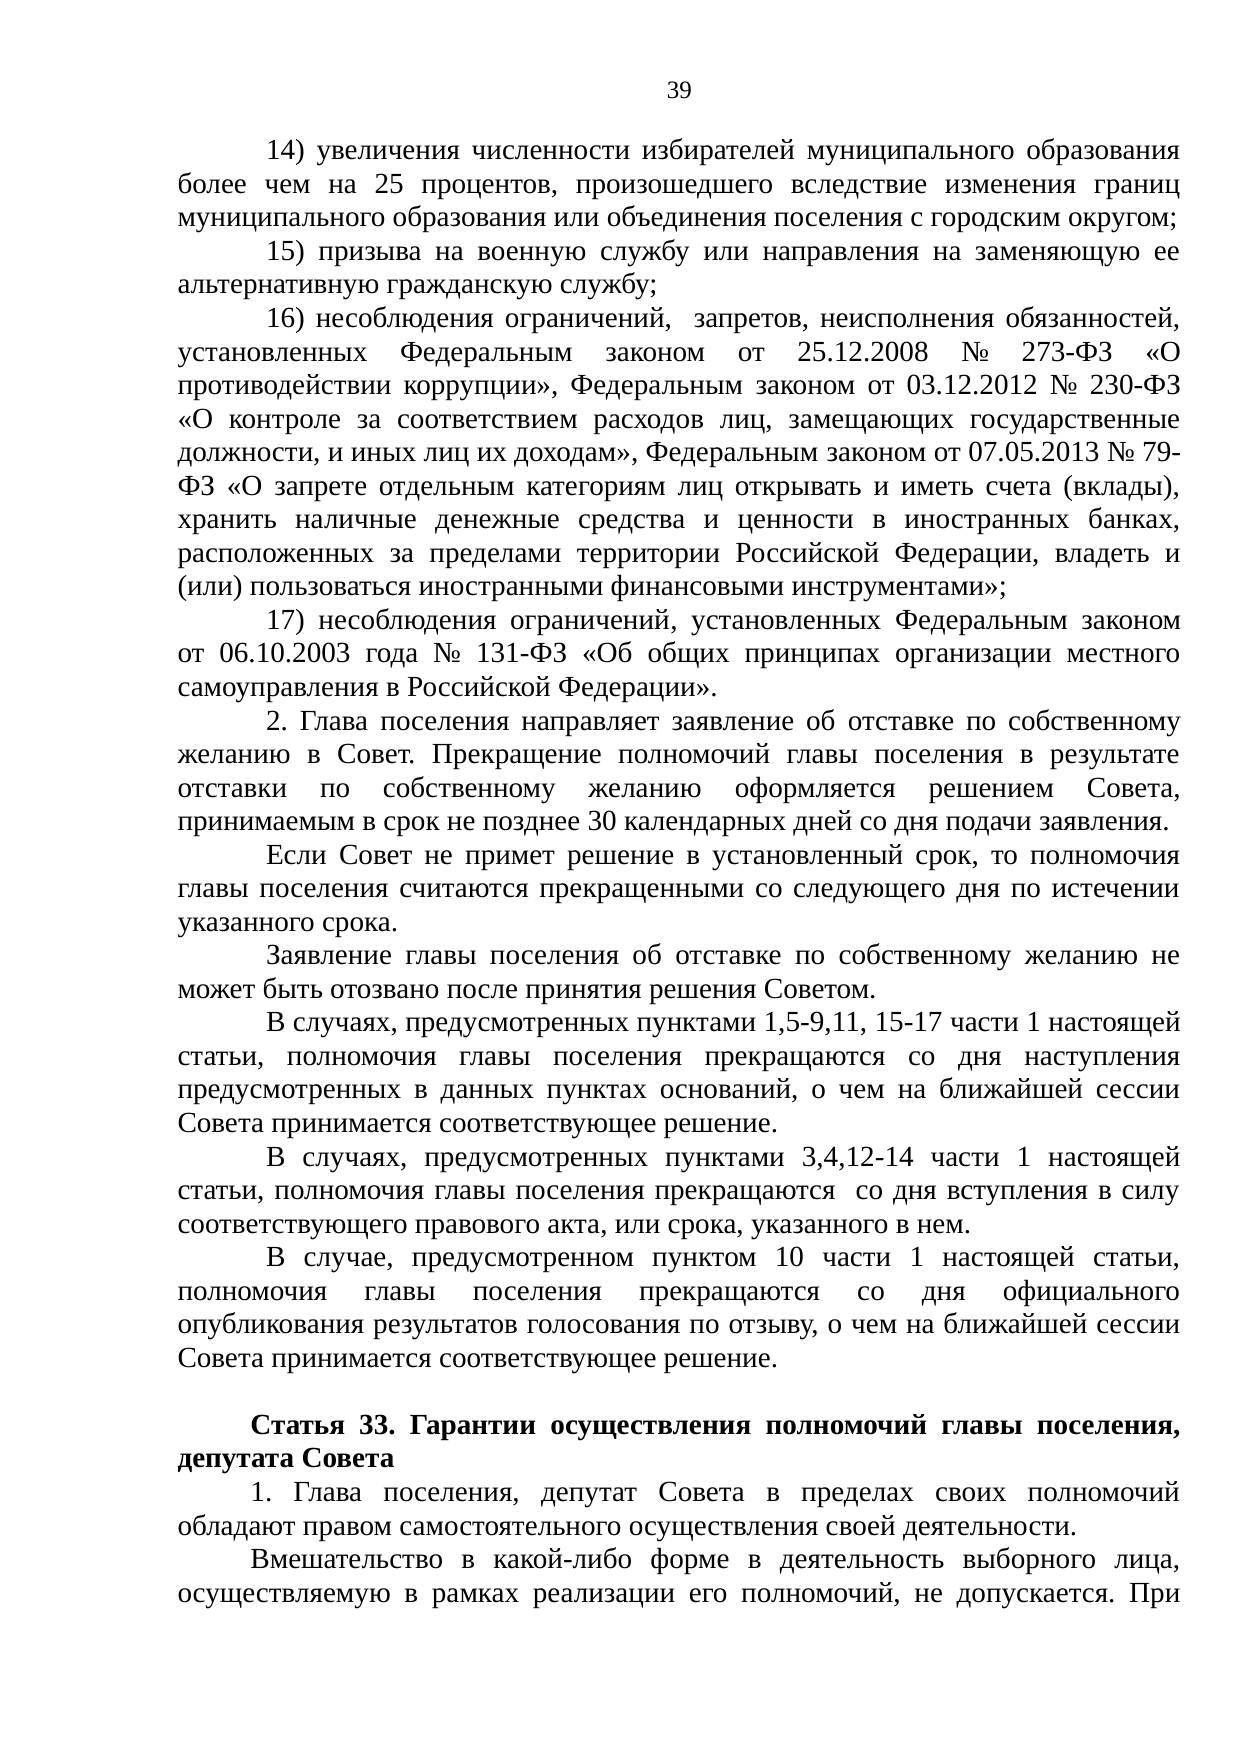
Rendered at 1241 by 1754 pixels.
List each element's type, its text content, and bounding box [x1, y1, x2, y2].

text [177, 1541, 1181, 1608]
text В случае, предусмотренном пунктом 10 части 1 настоящей статьи, полномочия главы поселения прекращаются со дня официального опубликования результатов голосования по отзыву, о чем на ближайшей сессии Совета принимается соответствующее решение. [177, 1239, 1181, 1373]
text 14) увеличения численности избирателей муниципального образования более чем на 25 процентов, произошедшего вследствие изменения границ муниципального образования или объединения поселения с городским округом; [177, 132, 1181, 233]
text 15) призыва на военную службу или направления на заменяющую ее альтернативную гражданскую службу; [177, 233, 1181, 300]
text В случаях, предусмотренных пунктами 1,5-9,11, 15-17 части 1 настоящей статьи, полномочия главы поселения прекращаются со дня наступления предусмотренных в данных пунктах оснований, о чем на ближайшей сессии Совета принимается соответствующее решение. [177, 1004, 1181, 1139]
text 1. Глава поселения, депутат Совета в пределах своих полномочий обладают правом самостоятельного осуществления своей деятельности. [177, 1474, 1181, 1541]
text 17) несоблюдения ограничений, установленных Федеральным законом от 06.10.2003 года № 131-ФЗ «Об общих принципах организации местного самоуправления в Российской Федерации». [177, 602, 1181, 703]
text Если Совет не примет решение в установленный срок, то полномочия главы поселения считаются прекращенными со следующего дня по истечении указанного срока. [177, 837, 1181, 937]
text Заявление главы поселения об отставке по собственному желанию не может быть отозвано после принятия решения Советом. [177, 937, 1181, 1004]
text Статья 33. Гарантии осуществления полномочий главы поселения, депутата Совета [177, 1407, 1181, 1474]
text 16) несоблюдения ограничений, запретов, неисполнения обязанностей, установленных Федеральным законом от 25.12.2008 № 273-ФЗ «О противодействии коррупции», Федеральным законом от 03.12.2012 № 230-ФЗ «О контроле за соответствием расходов лиц, замещающих государственные должности, и иных лиц их доходам», Федеральным законом от 07.05.2013 № 79-ФЗ «О запрете отдельным категориям лиц открывать и иметь счета (вклады), хранить наличные денежные средства и ценности в иностранных банках, расположенных за пределами территории Российской Федерации, владеть и (или) пользоваться иностранными финансовыми инструментами»; [177, 300, 1181, 602]
text 2. Глава поселения направляет заявление об отставке по собственному желанию в Совет. Прекращение полномочий главы поселения в результате отставки по собственному желанию оформляется решением Совета, принимаемым в срок не позднее 30 календарных дней со дня подачи заявления. [177, 703, 1181, 837]
text В случаях, предусмотренных пунктами 3,4,12-14 части 1 настоящей статьи, полномочия главы поселения прекращаются со дня вступления в силу соответствующего правового акта, или срока, указанного в нем. [177, 1139, 1181, 1239]
